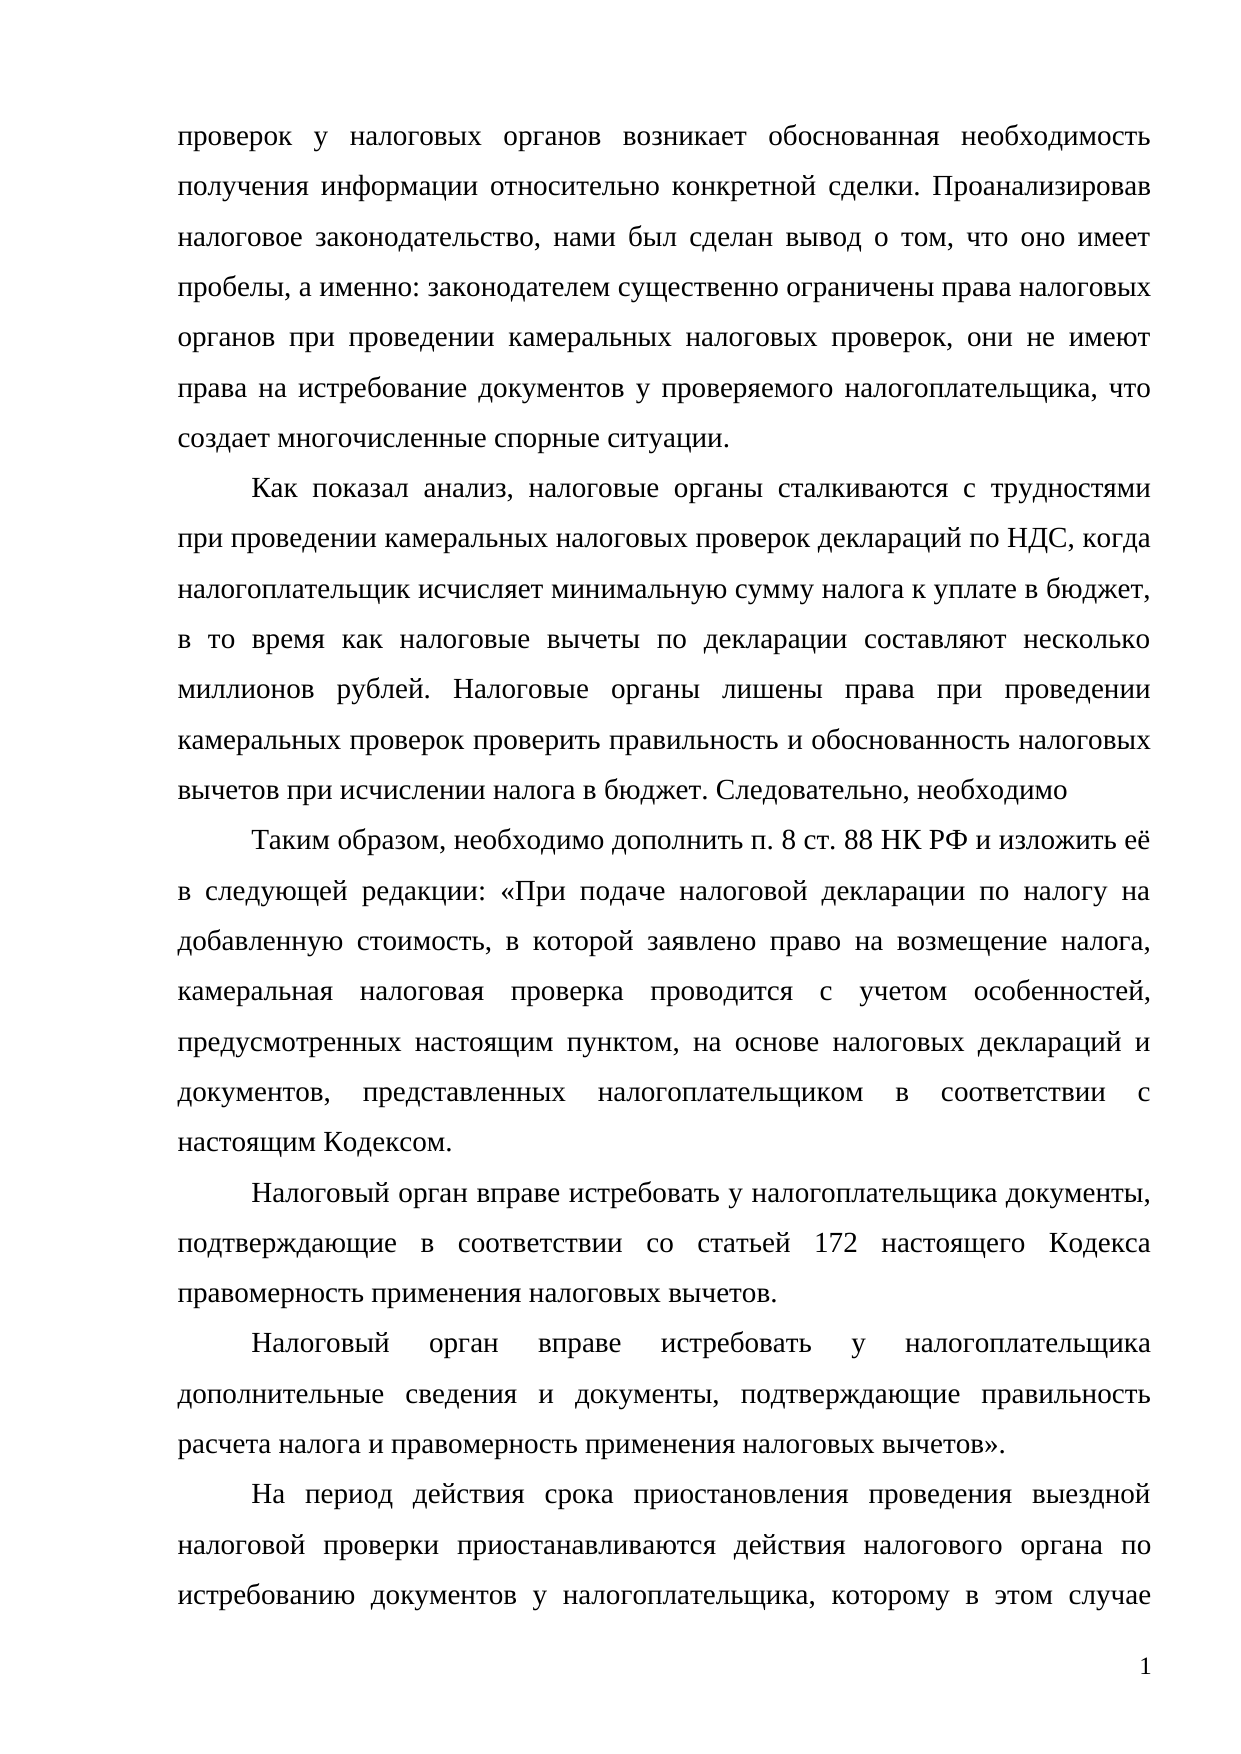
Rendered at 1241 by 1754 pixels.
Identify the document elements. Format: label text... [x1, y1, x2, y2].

text Таким образом, необходимо дополнить п. 8 ст. 88 НК РФ и изложить её в следующей редакции: «При подаче налоговой декларации по налогу на добавленную стоимость, в которой заявлено право на возмещение налога, камеральная налоговая проверка проводится с учетом особенностей, предусмотренных настоящим пунктом, на основе налоговых деклараций и документов, представленных налогоплательщиком в соответствии с настоящим Кодексом. [177, 822, 1152, 1158]
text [177, 1477, 1152, 1611]
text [177, 118, 1152, 453]
text Налоговый орган вправе истребовать у налогоплательщика документы, подтверждающие в соответствии со статьей 172 настоящего Кодекса правомерность применения налоговых вычетов. [177, 1175, 1152, 1309]
text Как показал анализ, налоговые органы сталкиваются с трудностями при проведении камеральных налоговых проверок деклараций по НДС, когда налогоплательщик исчисляет минимальную сумму налога к уплате в бюджет, в то время как налоговые вычеты по декларации составляют несколько миллионов рублей. Налоговые органы лишены права при проведении камеральных проверок проверить правильность и обоснованность налоговых вычетов при исчислении налога в бюджет. Следовательно, необходимо [177, 470, 1152, 806]
text Налоговый орган вправе истребовать у налогоплательщика дополнительные сведения и документы, подтверждающие правильность расчета налога и правомерность применения налоговых вычетов». [177, 1326, 1152, 1460]
